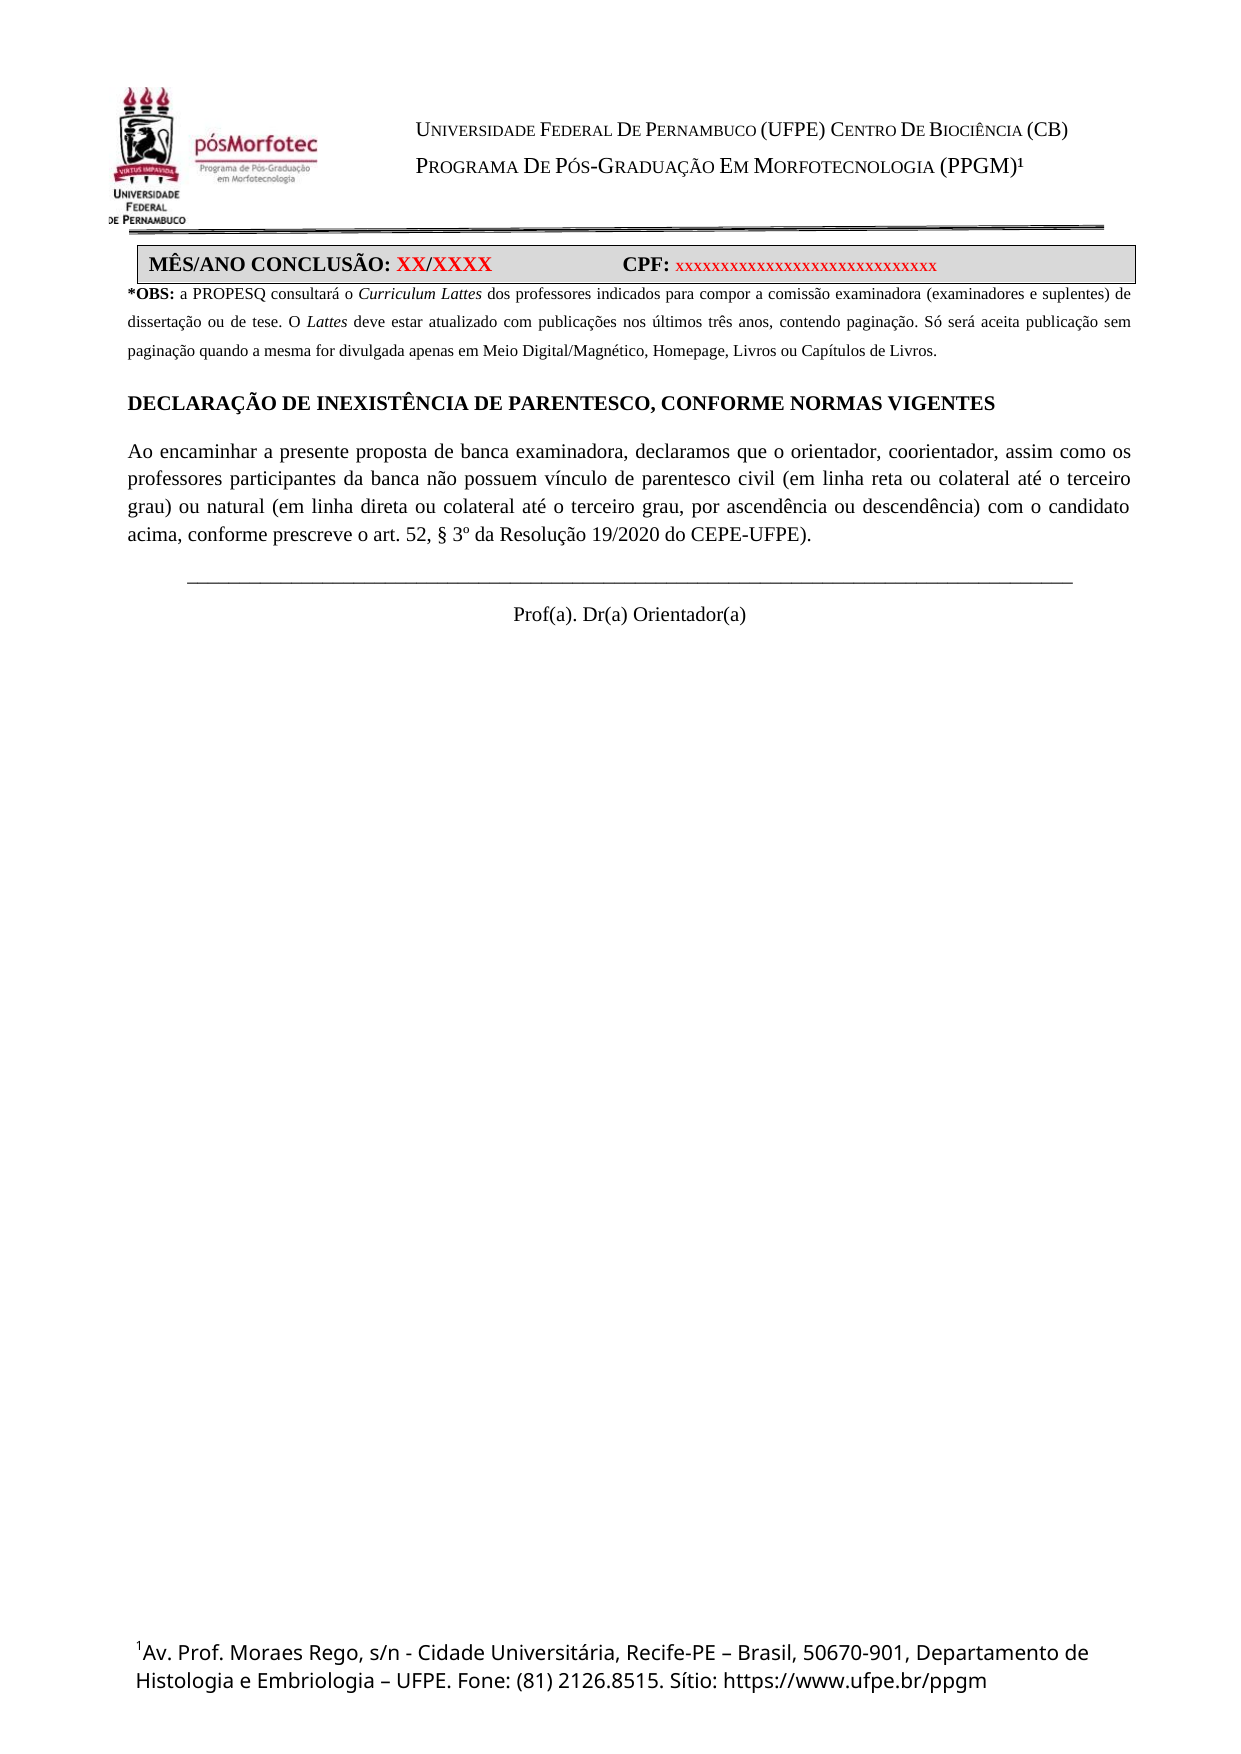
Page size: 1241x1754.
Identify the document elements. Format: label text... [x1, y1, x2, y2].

text DECLARAÇÃO DE INEXISTÊNCIA DE PARENTESCO, CONFORME NORMAS VIGENTES [127, 391, 1132, 414]
picture [108, 87, 318, 224]
text Ao encaminhar a presente proposta de banca examinadora, declaramos que o orientador, coorientador, assim como os professores participantes da banca não possuem vínculo de parentesco civil (em linha reta ou colateral até o terceiro grau) ou natural (em linha direta ou colateral até o terceiro grau, por ascendência ou descendência) com o candidato acima, conforme prescreve o art. 52, § 3º da Resolução 19/2020 do CEPE-UFPE). [127, 439, 1132, 546]
text _____________________________________________________________________________________ [127, 562, 1132, 586]
text *OBS: a PROPESQ consultará o Curriculum Lattes dos professores indicados para compor a comissão examinadora (examinadores e suplentes) de dissertação ou de tese. O Lattes deve estar atualizado com publicações nos últimos três anos, contendo paginação. Só será aceita publicação sem paginação quando a mesma for divulgada apenas em Meio Digital/Magnético, Homepage, Livros ou Capítulos de Livros. [127, 283, 1132, 360]
text Prof(a). Dr(a) Orientador(a) [127, 602, 1132, 626]
